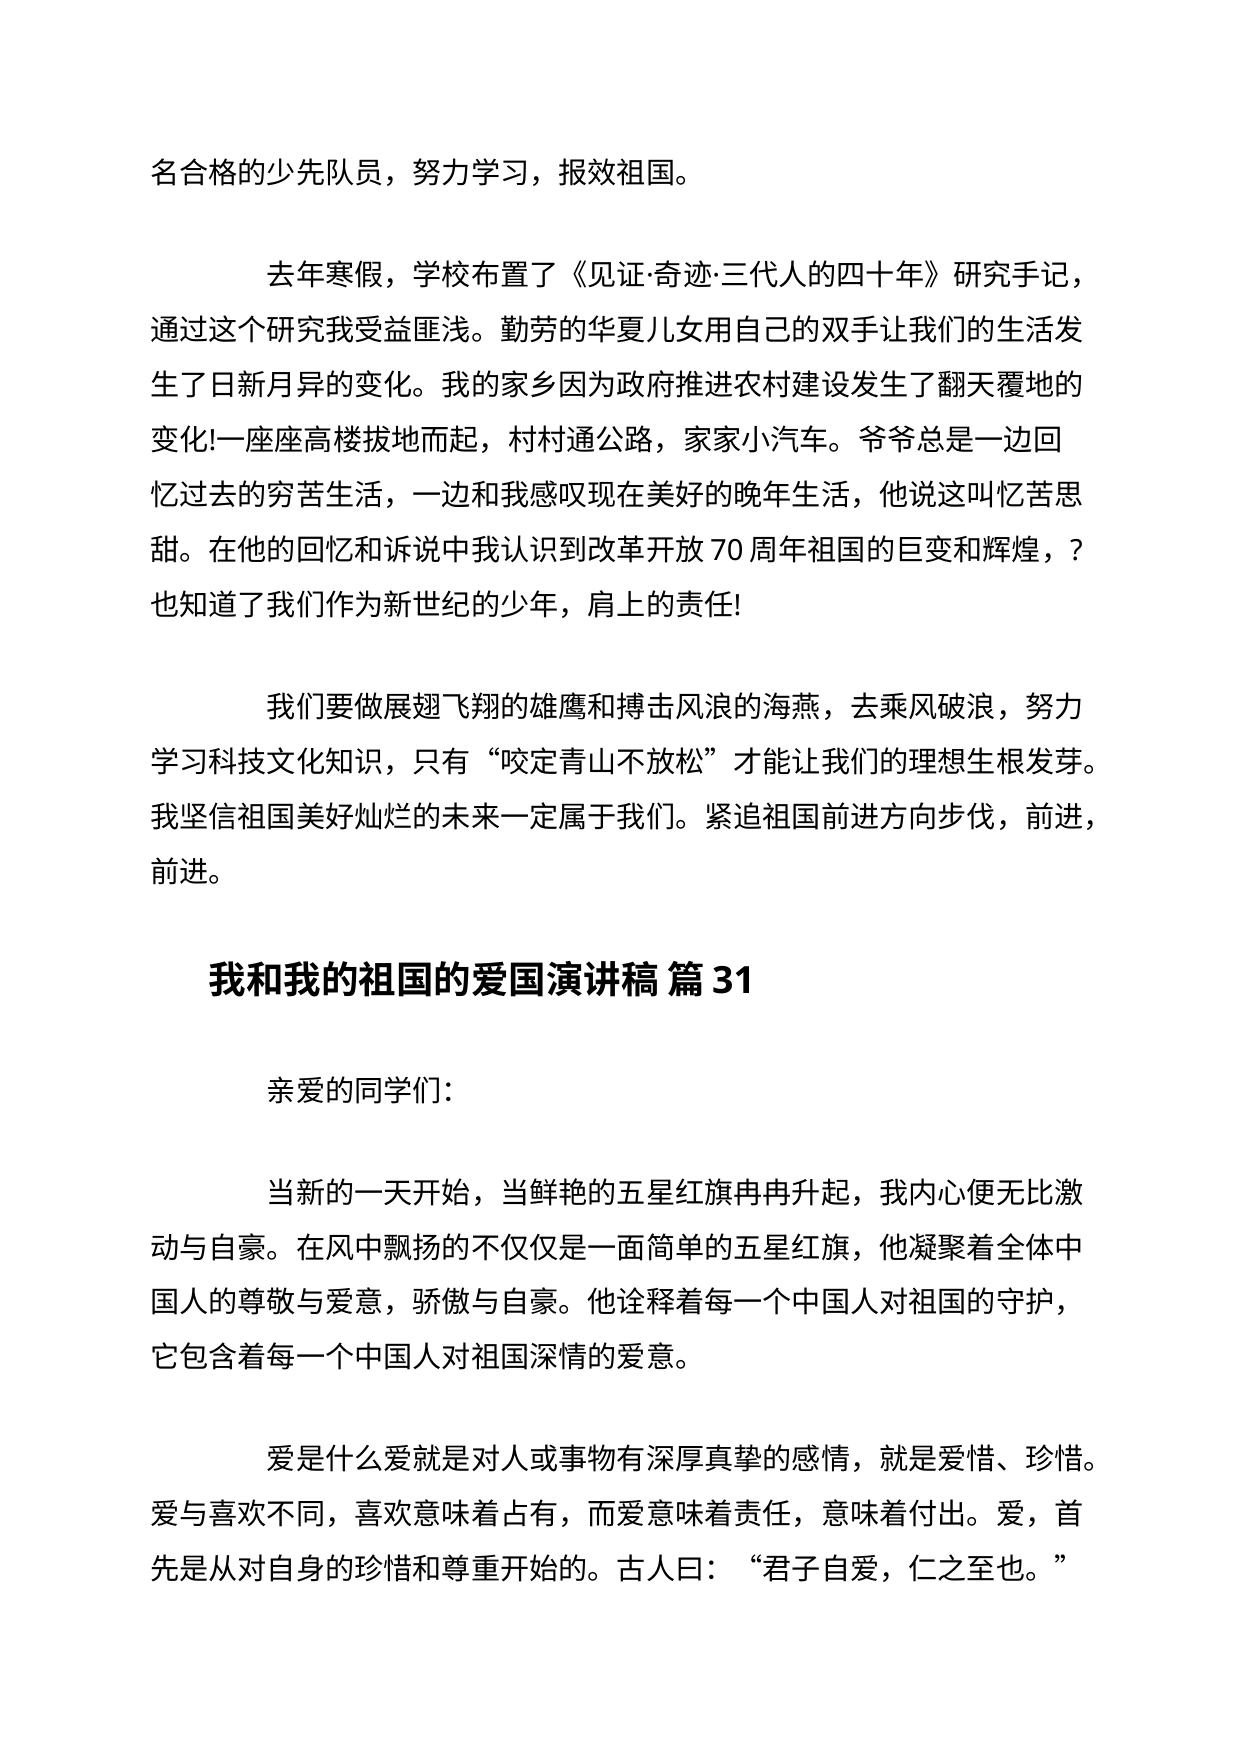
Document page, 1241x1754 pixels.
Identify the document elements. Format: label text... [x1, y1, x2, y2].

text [150, 1436, 1090, 1588]
text 当新的一天开始，当鲜艳的五星红旗冉冉升起，我内心便无比激动与自豪。在风中飘扬的不仅仅是一面简单的五星红旗，他凝聚着全体中国人的尊敬与爱意，骄傲与自豪。他诠释着每一个中国人对祖国的守护，它包含着每一个中国人对祖国深情的爱意。 [150, 1169, 1090, 1376]
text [150, 150, 1090, 192]
text 亲爱的同学们： [150, 1067, 1090, 1110]
text 去年寒假，学校布置了《见证·奇迹·三代人的四十年》研究手记，通过这个研究我受益匪浅。勤劳的华夏儿女用自己的双手让我们的生活发生了日新月异的变化。我的家乡因为政府推进农村建设发生了翻天覆地的变化!一座座高楼拔地而起，村村通公路，家家小汽车。爷爷总是一边回忆过去的穷苦生活，一边和我感叹现在美好的晚年生活，他说这叫忆苦思甜。在他的回忆和诉说中我认识到改革开放70周年祖国的巨变和辉煌，?也知道了我们作为新世纪的少年，肩上的责任! [150, 252, 1090, 624]
text 我和我的祖国的爱国演讲稿 篇31 [150, 950, 1090, 1004]
text 我们要做展翅飞翔的雄鹰和搏击风浪的海燕，去乘风破浪，努力学习科技文化知识，只有“咬定青山不放松”才能让我们的理想生根发芽。我坚信祖国美好灿烂的未来一定属于我们。紧追祖国前进方向步伐，前进，前进。 [150, 683, 1090, 890]
